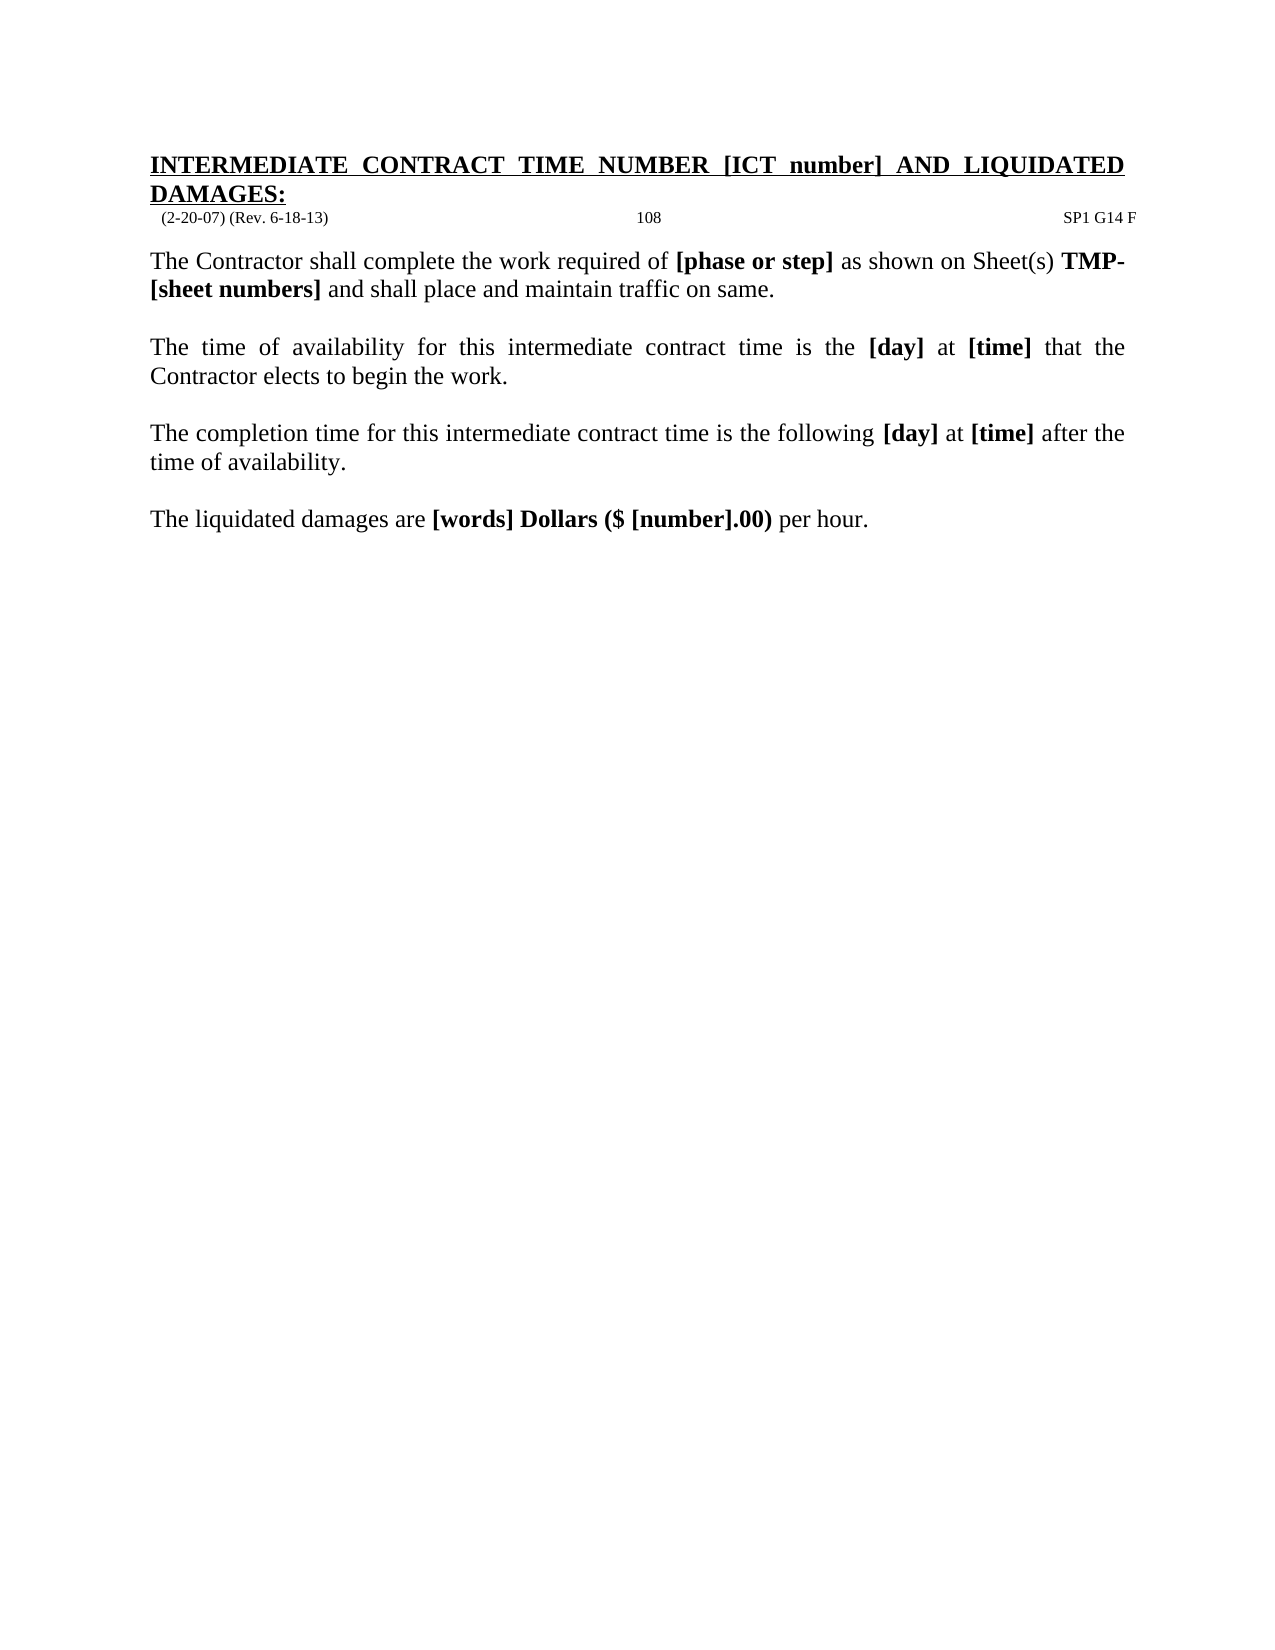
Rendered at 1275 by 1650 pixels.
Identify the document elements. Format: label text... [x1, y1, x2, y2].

text The time of availability for this intermediate contract time is the [day] at [time] that the Contractor elects to begin the work. [150, 332, 1125, 389]
table_header (2-20-07) (Rev. 6-18-13) [150, 208, 482, 227]
subtitle INTERMEDIATE CONTRACT TIME NUMBER AND LIQUIDATED DAMAGES: [150, 150, 1125, 175]
table_header SP1 G14 F [815, 208, 1147, 227]
table_header 108 [483, 208, 815, 227]
subtitle INTERMEDIATE CONTRACT TIME NUMBER AND LIQUIDATED DAMAGES: [150, 176, 1125, 207]
text The Contractor shall complete the work required of [phase or step] as shown on Sheet(s) TMP-[sheet numbers] and shall place and maintain traffic on same. [150, 246, 1125, 303]
text The liquidated damages are [words] Dollars ($ [number].00) per hour. [150, 504, 1125, 533]
text The completion time for this intermediate contract time is the following [day] at [time] after the time of availability. [150, 418, 1125, 476]
